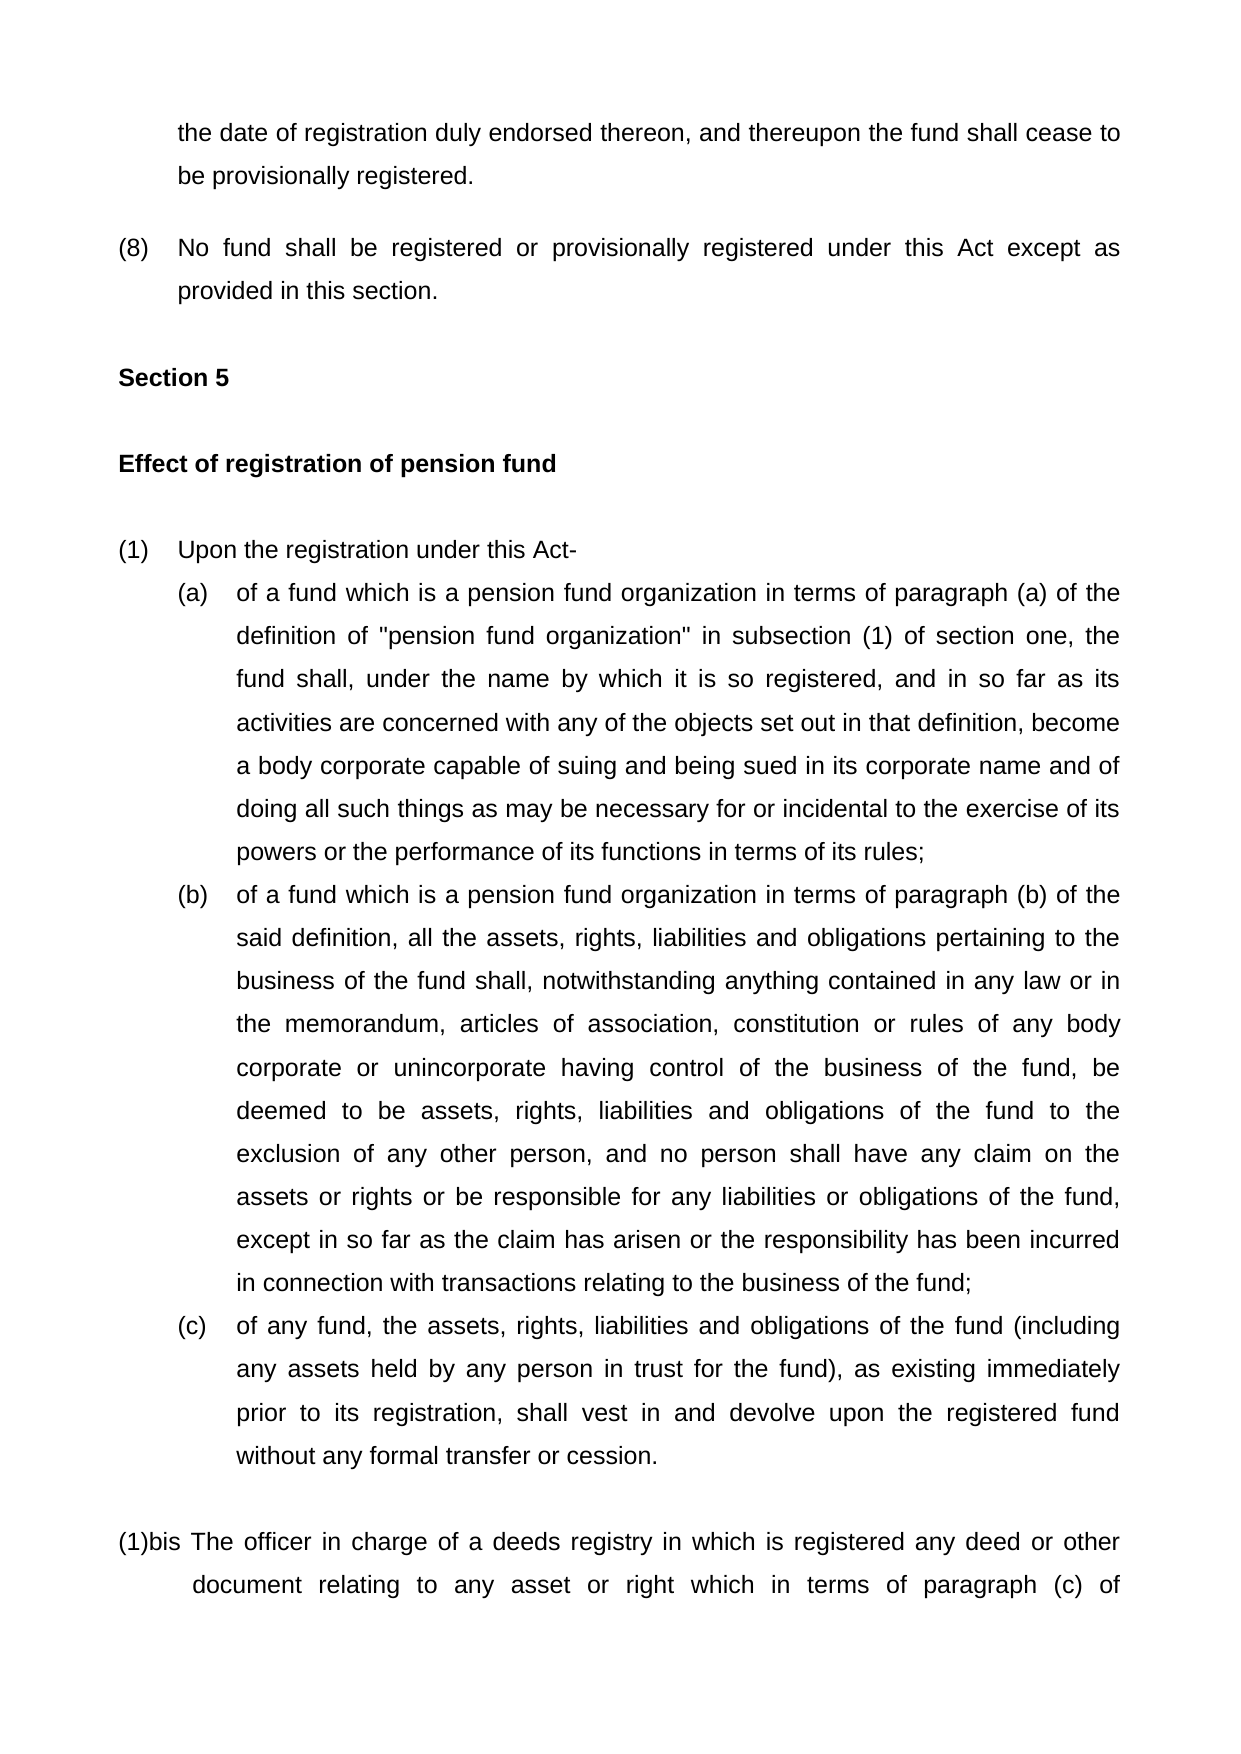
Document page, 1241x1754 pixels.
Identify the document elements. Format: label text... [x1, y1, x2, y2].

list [118, 118, 1122, 190]
list No fund shall be registered or provisionally registered under this Act except as provided in this section. [118, 233, 1122, 305]
list of a fund which is a pension fund organization in terms of paragraph (a) of the definition of "pension fund organization" in subsection (1) of section one, the fund shall, under the name by which it is so registered, and in so far as its activities are concerned with any of the objects set out in that definition, become a body corporate capable of suing and being sued in its corporate name and of doing all such things as may be necessary for or incidental to the exercise of its powers or the performance of its functions in terms of its rules; [177, 578, 1122, 866]
text Effect of registration of pension fund [118, 449, 1122, 477]
list of any fund, the assets, rights, liabilities and obligations of the fund (including any assets held by any person in trust for the fund), as existing immediately prior to its registration, shall vest in and devolve upon the registered fund without any formal transfer or cession. [177, 1311, 1122, 1469]
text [118, 1527, 1122, 1599]
list Upon the registration under this Act- [118, 535, 1122, 564]
list of a fund which is a pension fund organization in terms of paragraph (b) of the said definition, all the assets, rights, liabilities and obligations pertaining to the business of the fund shall, notwithstanding anything contained in any law or in the memorandum, articles of association, constitution or rules of any body corporate or unincorporate having control of the business of the fund, be deemed to be assets, rights, liabilities and obligations of the fund to the exclusion of any other person, and no person shall have any claim on the assets or rights or be responsible for any liabilities or obligations of the fund, except in so far as the claim has arisen or the responsibility has been incurred in connection with transactions relating to the business of the fund; [177, 880, 1122, 1297]
text Section 5 [118, 362, 1122, 391]
